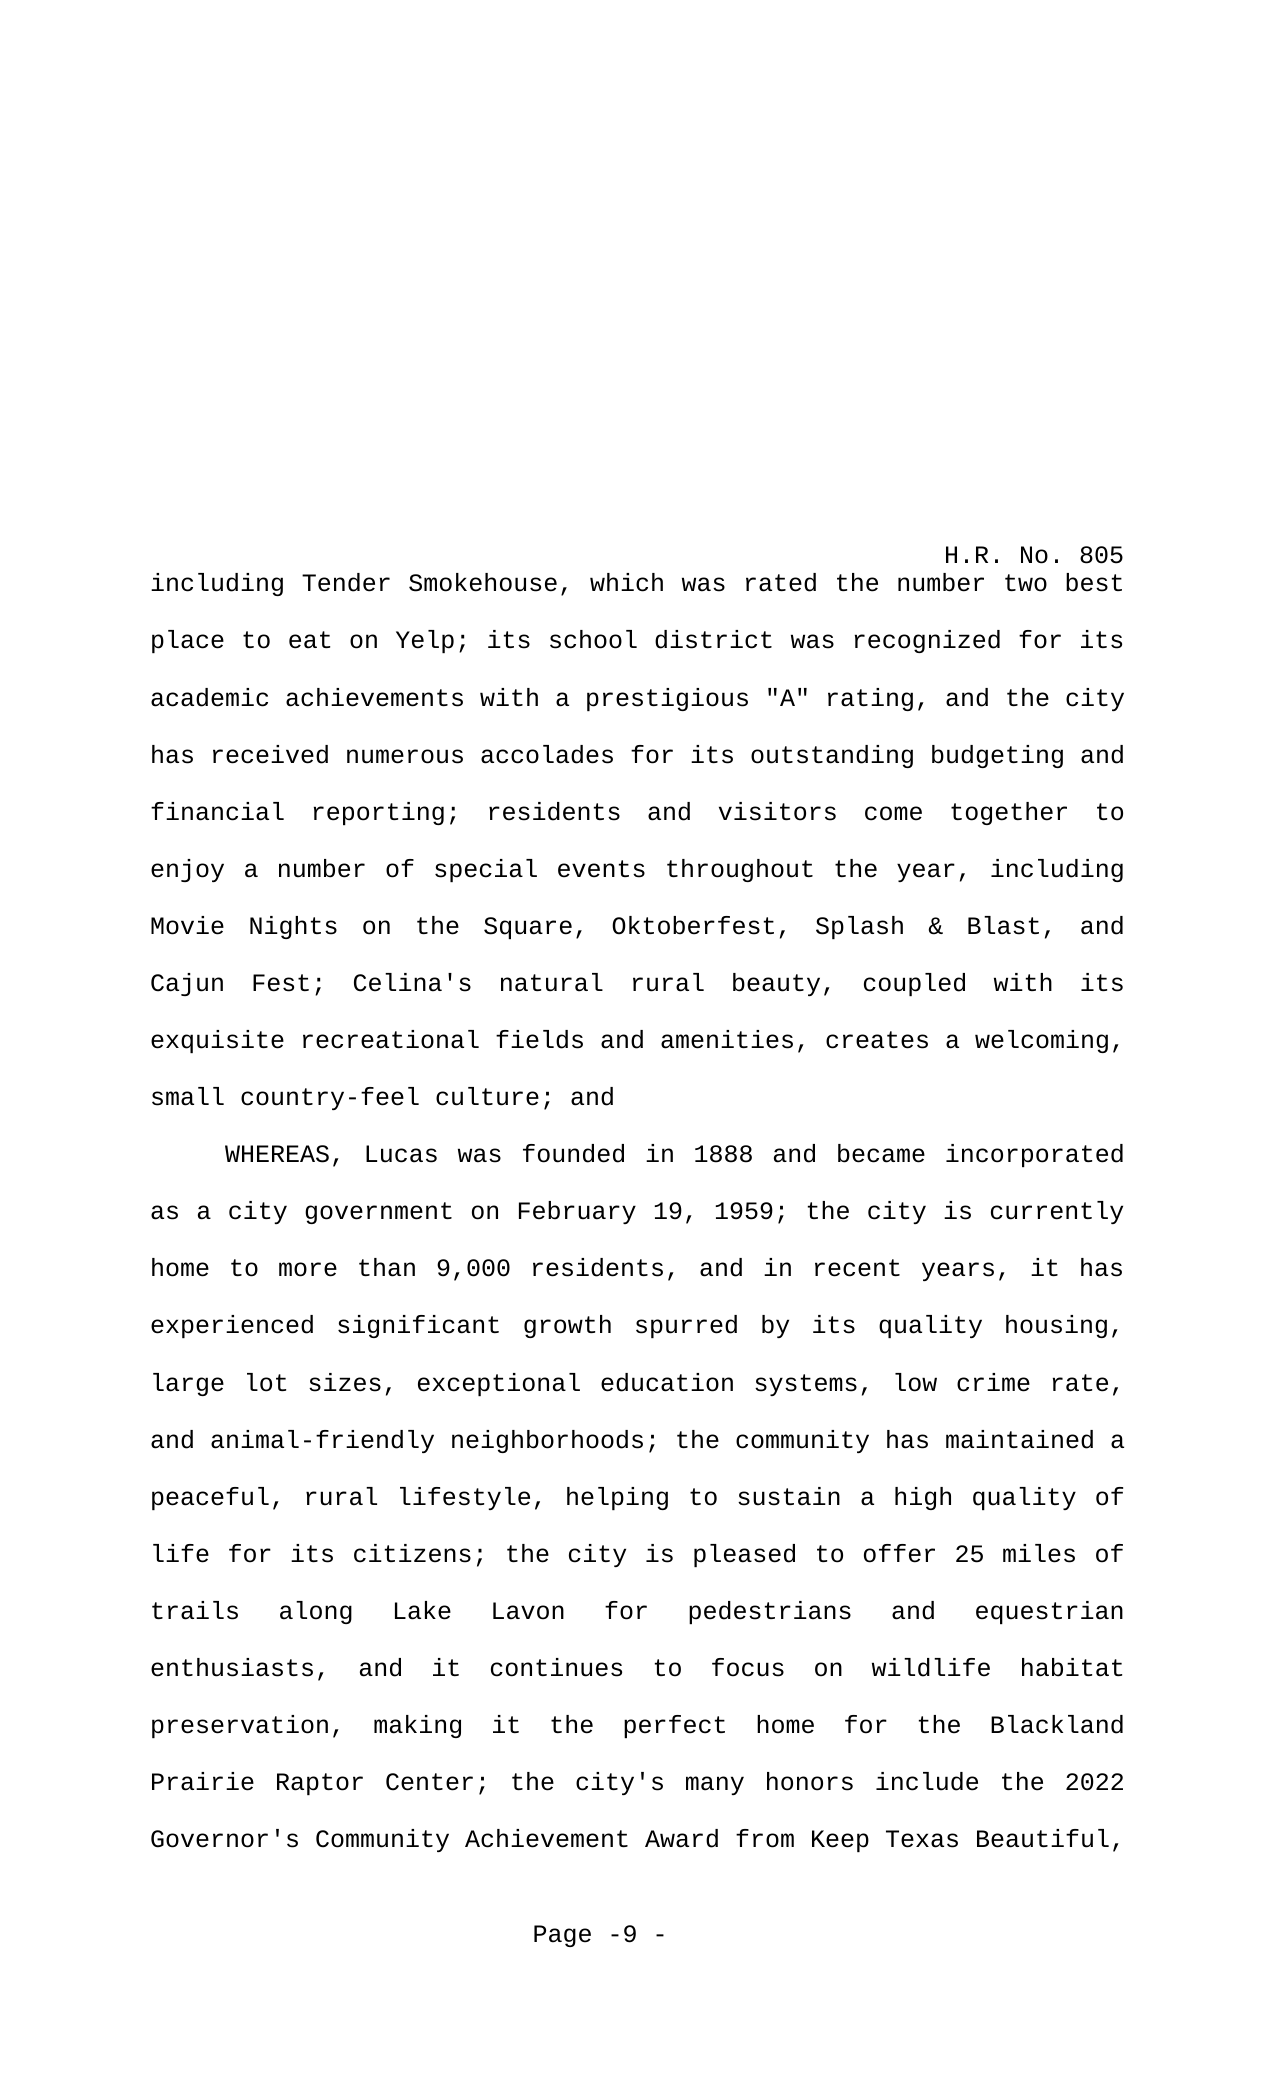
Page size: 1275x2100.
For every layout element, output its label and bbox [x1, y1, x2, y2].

text [150, 1142, 1125, 1855]
text [150, 571, 1125, 1113]
